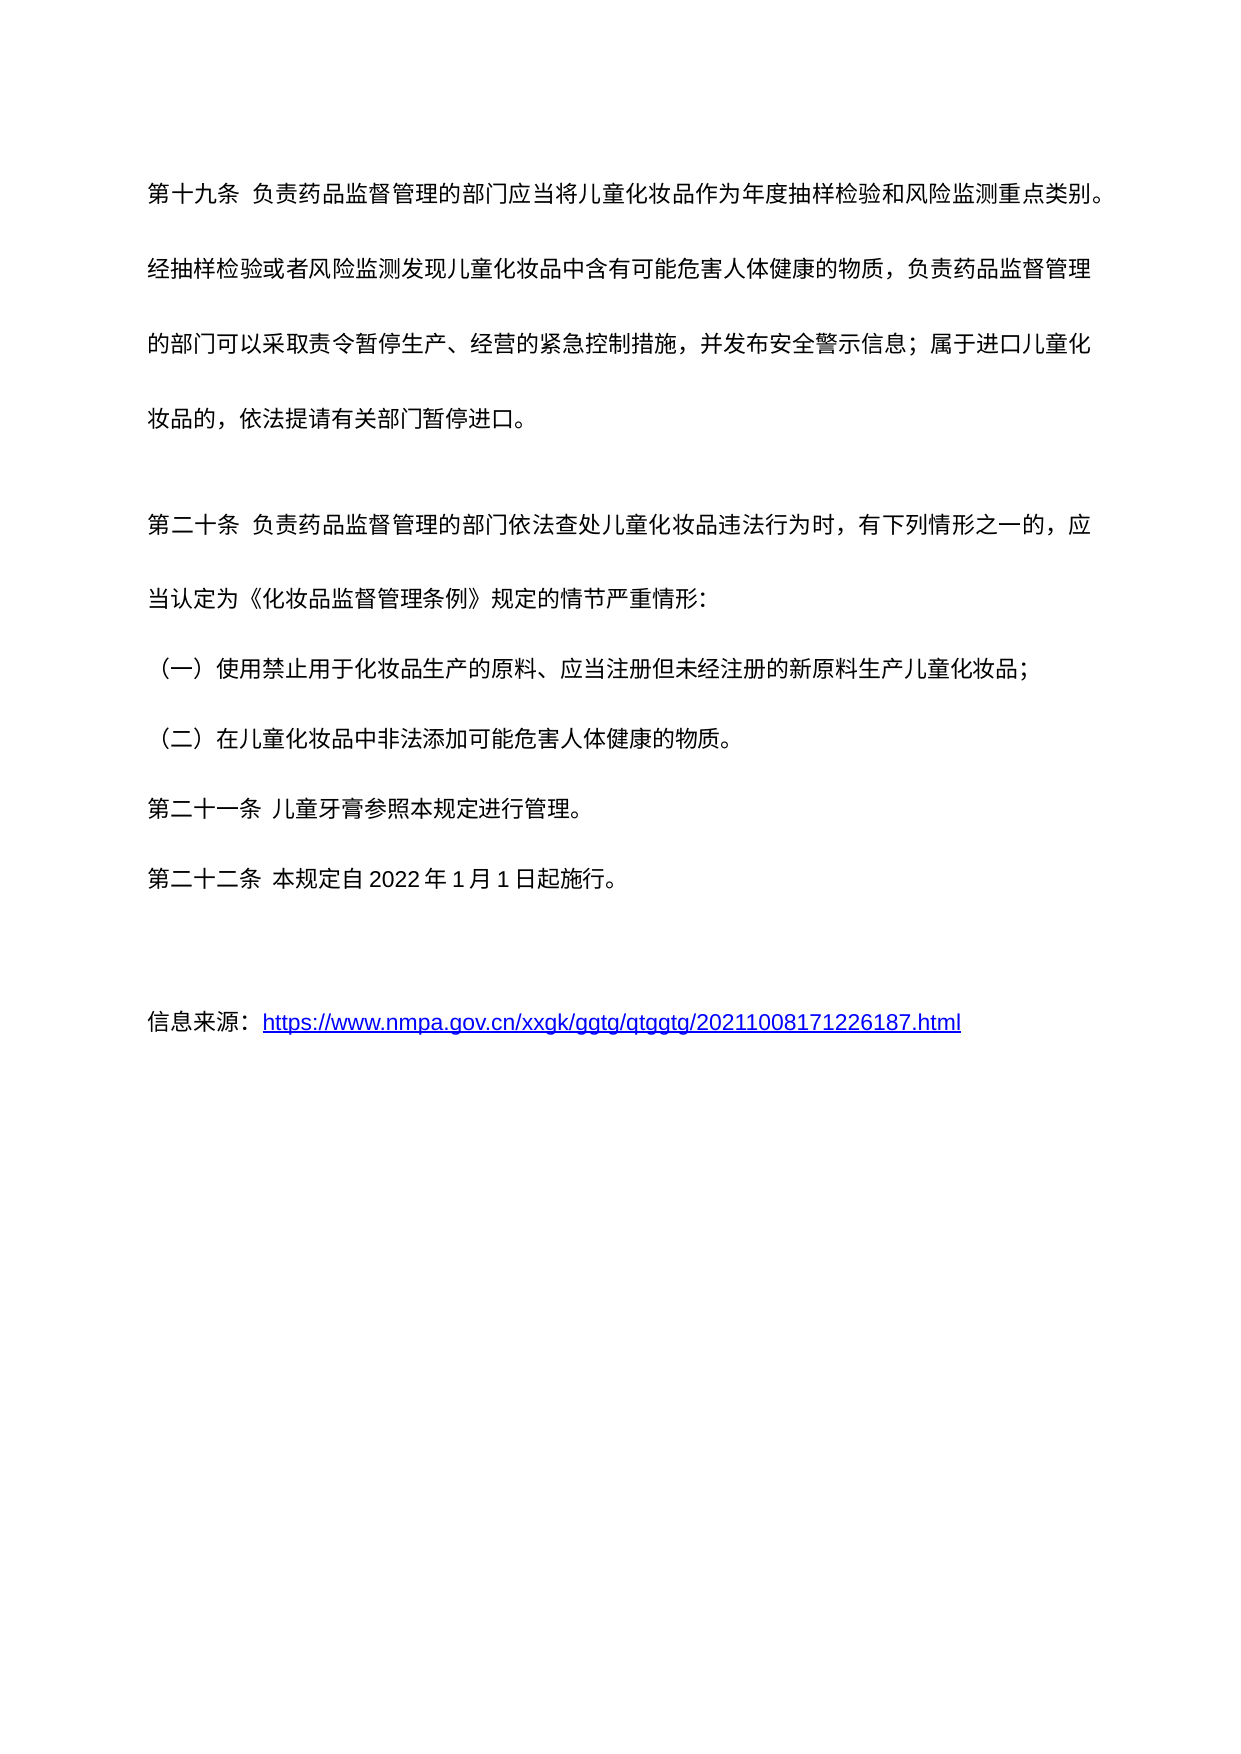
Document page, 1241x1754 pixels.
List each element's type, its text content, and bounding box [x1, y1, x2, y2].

text 第二十二条 本规定自2022年1月1日起施行。 [148, 845, 1092, 910]
text （一）使用禁止用于化妆品生产的原料、应当注册但未经注册的新原料生产儿童化妆品； [148, 635, 1092, 700]
text 第十九条 负责药品监督管理的部门应当将儿童化妆品作为年度抽样检验和风险监测重点类别。经抽样检验或者风险监测发现儿童化妆品中含有可能危害人体健康的物质，负责药品监督管理的部门可以采取责令暂停生产、经营的紧急控制措施，并发布安全警示信息；属于进口儿童化妆品的，依法提请有关部门暂停进口。 [148, 161, 1092, 449]
text 信息来源：https://www.nmpa.gov.cn/xxgk/ggtg/qtggtg/20211008171226187.html [148, 988, 1092, 1053]
text 第二十一条 儿童牙膏参照本规定进行管理。 [148, 775, 1092, 840]
text 第二十条 负责药品监督管理的部门依法查处儿童化妆品违法行为时，有下列情形之一的，应当认定为《化妆品监督管理条例》规定的情节严重情形： [148, 491, 1092, 631]
text （二）在儿童化妆品中非法添加可能危害人体健康的物质。 [148, 705, 1092, 770]
